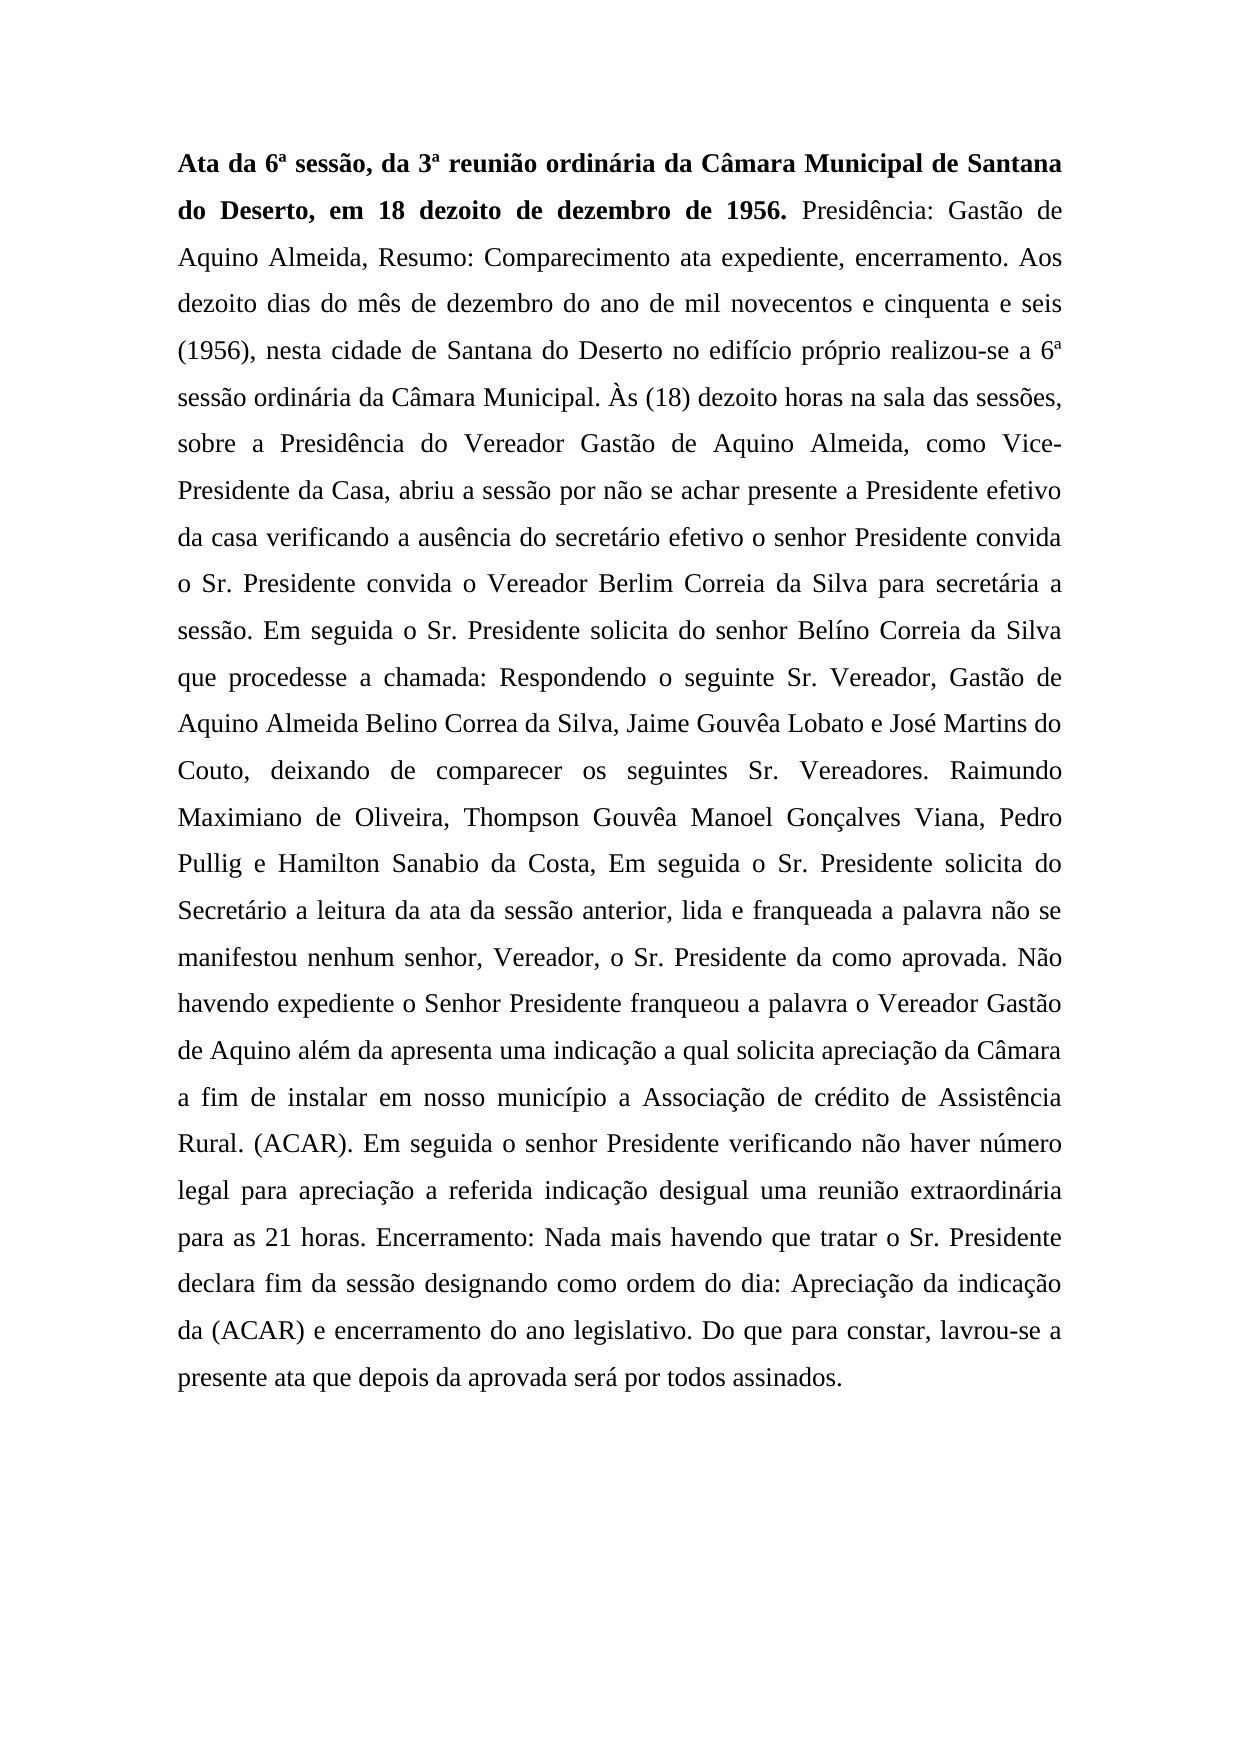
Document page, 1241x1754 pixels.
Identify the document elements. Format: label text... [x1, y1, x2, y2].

text Ata da 6ª sessão, da 3ª reunião ordinária da Câmara Municipal de Santana do Deserto, em 18 dezoito de dezembro de 1956. Presidência: Gastão de Aquino Almeida, Resumo: Comparecimento ata expediente, encerramento. Aos dezoito dias do mês de dezembro do ano de mil novecentos e cinquenta e seis (1956), nesta cidade de Santana do Deserto no edifício próprio realizou-se a 6ª sessão ordinária da Câmara Municipal. Às (18) dezoito horas na sala das sessões, sobre a Presidência do Vereador Gastão de Aquino Almeida, como Vice-Presidente da Casa, abriu a sessão por não se achar presente a Presidente efetivo da casa verificando a ausência do secretário efetivo o senhor Presidente convida o Sr. Presidente convida o Vereador Berlim Correia da Silva para secretária a sessão. Em seguida o Sr. Presidente solicita do senhor Belíno Correia da Silva que procedesse a chamada: Respondendo o seguinte Sr. Vereador, Gastão de Aquino Almeida Belino Correa da Silva, Jaime Gouvêa Lobato e José Martins do Couto, deixando de comparecer os seguintes Sr. Vereadores. Raimundo Maximiano de Oliveira, Thompson Gouvêa Manoel Gonçalves Viana, Pedro Pullig e Hamilton Sanabio da Costa, Em seguida o Sr. Presidente solicita do Secretário a leitura da ata da sessão anterior, lida e franqueada a palavra não se manifestou nenhum senhor, Vereador, o Sr. Presidente da como aprovada. Não havendo expediente o Senhor Presidente franqueou a palavra o Vereador Gastão de Aquino além da apresenta uma indicação a qual solicita apreciação da Câmara a fim de instalar em nosso município a Associação de crédito de Assistência Rural. (ACAR). Em seguida o senhor Presidente verificando não haver número legal para apreciação a referida indicação desigual uma reunião extraordinária para as 21 horas. Encerramento: Nada mais havendo que tratar o Sr. Presidente declara fim da sessão designando como ordem do dia: Apreciação da indicação da (ACAR) e encerramento do ano legislativo. Do que para constar, lavrou-se a presente ata que depois da aprovada será por todos assinados. [177, 148, 1063, 1392]
